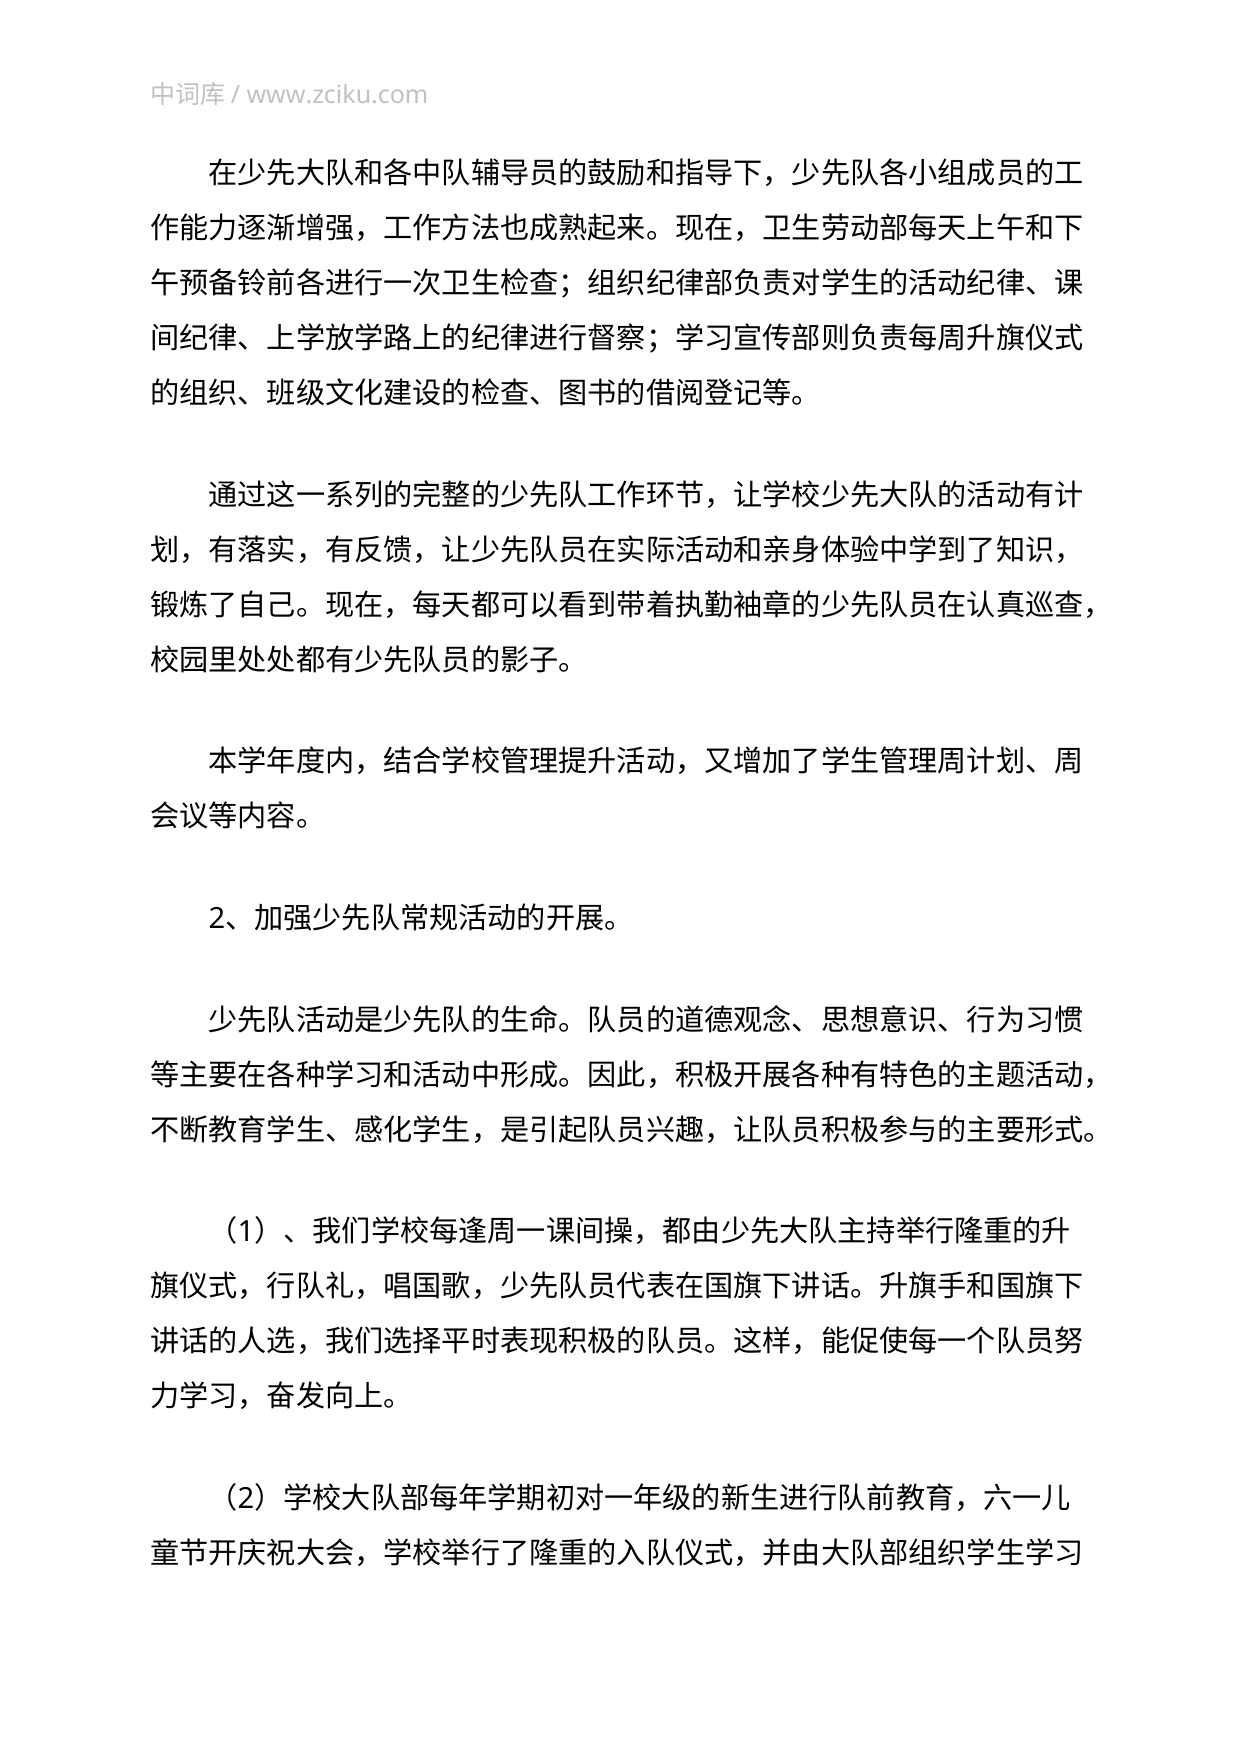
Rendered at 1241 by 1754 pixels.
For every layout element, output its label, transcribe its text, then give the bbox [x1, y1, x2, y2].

text 在少先大队和各中队辅导员的鼓励和指导下，少先队各小组成员的工作能力逐渐增强，工作方法也成熟起来。现在，卫生劳动部每天上午和下午预备铃前各进行一次卫生检查；组织纪律部负责对学生的活动纪律、课间纪律、上学放学路上的纪律进行督察；学习宣传部则负责每周升旗仪式的组织、班级文化建设的检查、图书的借阅登记等。 [150, 150, 1090, 412]
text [150, 1474, 1090, 1572]
text 本学年度内，结合学校管理提升活动，又增加了学生管理周计划、周会议等内容。 [150, 738, 1090, 835]
text 通过这一系列的完整的少先队工作环节，让学校少先大队的活动有计划，有落实，有反馈，让少先队员在实际活动和亲身体验中学到了知识，锻炼了自己。现在，每天都可以看到带着执勤袖章的少先队员在认真巡查，校园里处处都有少先队员的影子。 [150, 471, 1090, 678]
text （1）、我们学校每逢周一课间操，都由少先大队主持举行隆重的升旗仪式，行队礼，唱国歌，少先队员代表在国旗下讲话。升旗手和国旗下讲话的人选，我们选择平时表现积极的队员。这样，能促使每一个队员努力学习，奋发向上。 [150, 1208, 1090, 1415]
text 2、加强少先队常规活动的开展。 [150, 894, 1090, 937]
text 少先队活动是少先队的生命。队员的道德观念、思想意识、行为习惯等主要在各种学习和活动中形成。因此，积极开展各种有特色的主题活动，不断教育学生、感化学生，是引起队员兴趣，让队员积极参与的主要形式。 [150, 996, 1090, 1148]
